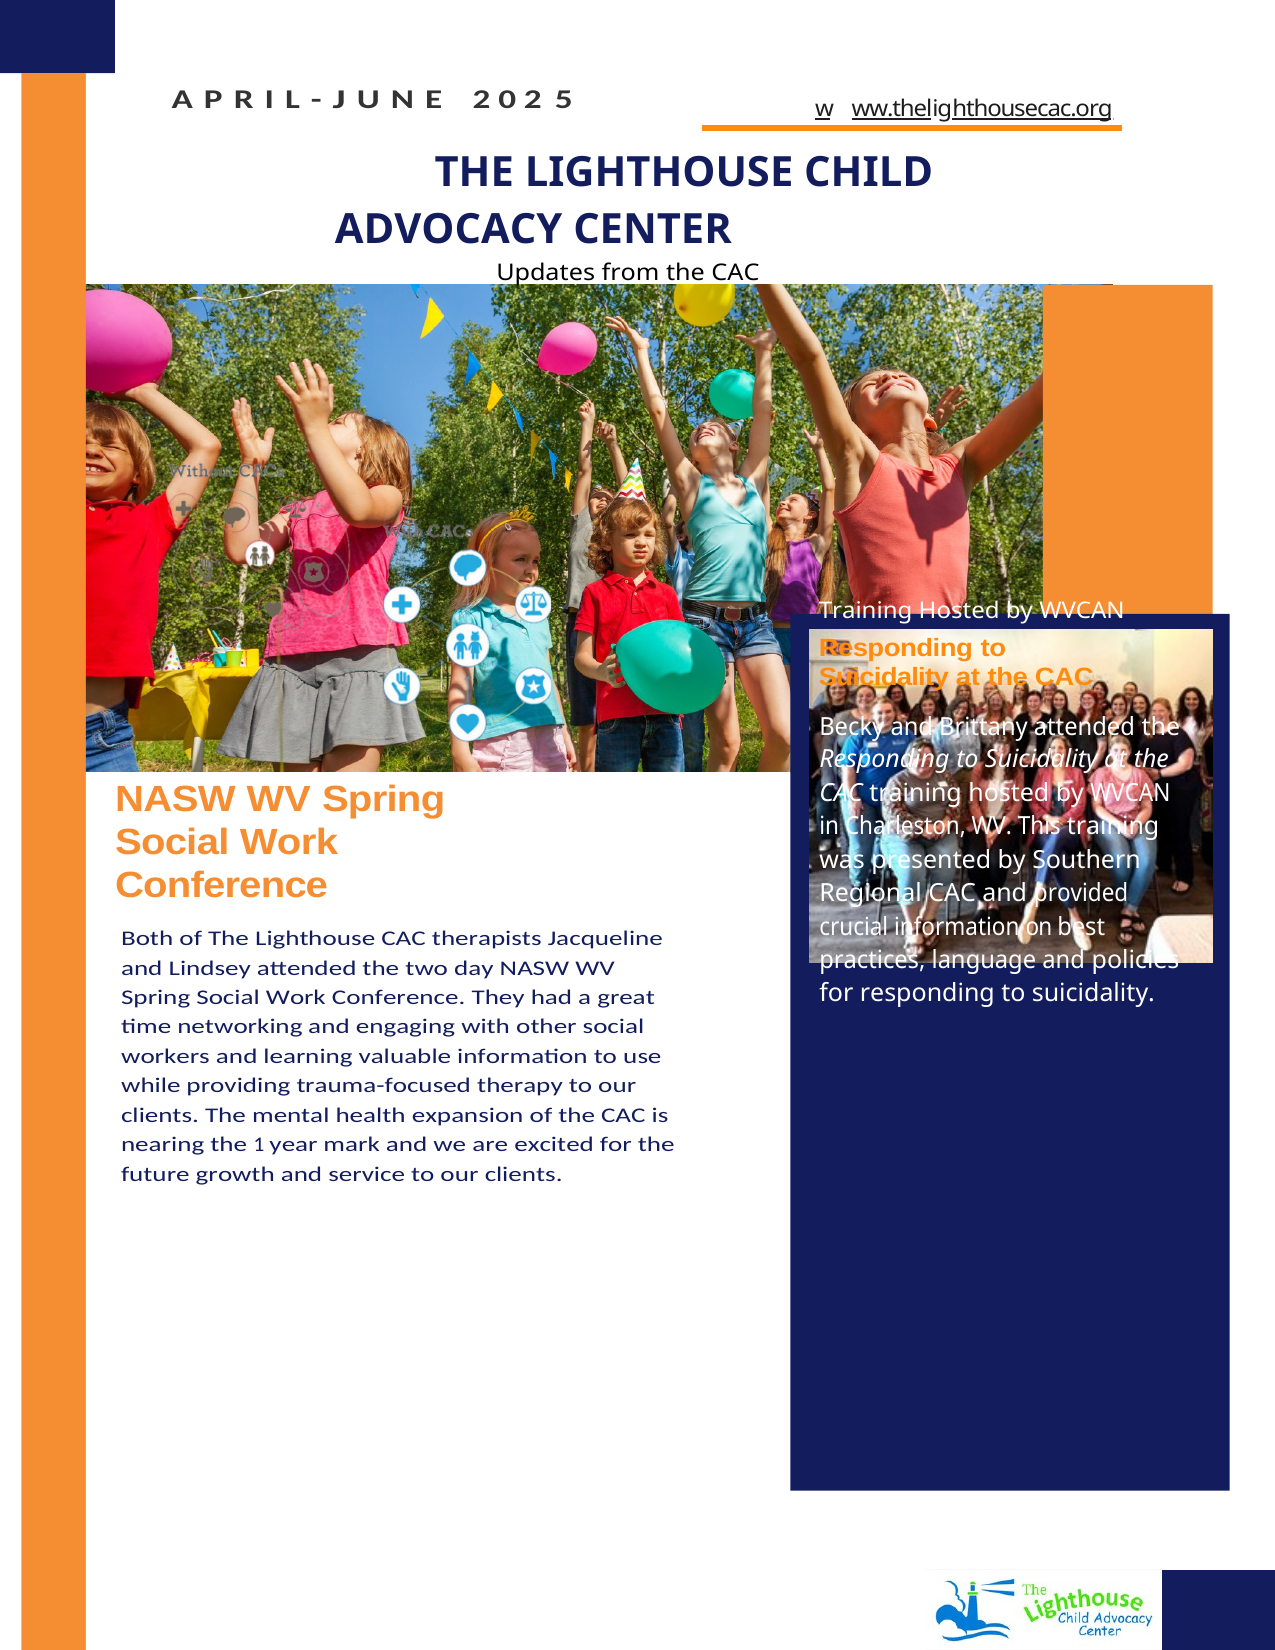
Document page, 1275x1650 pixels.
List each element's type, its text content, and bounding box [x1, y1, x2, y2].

picture [1059, 956, 1066, 963]
picture [968, 956, 976, 963]
picture [809, 629, 1213, 963]
picture [1111, 956, 1118, 963]
picture [988, 607, 995, 613]
picture [1095, 956, 1103, 963]
picture [1073, 956, 1081, 963]
text NASW WV Spring Social Work Conference [115, 777, 549, 905]
picture [925, 1569, 1162, 1650]
subtitle A P R I L - J U N E 2 0 2 5 [171, 82, 576, 115]
picture [823, 956, 830, 963]
picture [86, 284, 1042, 772]
text Both of The Lighthouse CAC therapists Jacqueline and Lindsey attended the two day NASW WV Spring Social Work Conference. They had a great time networking and engaging with other social workers and learning valuable information to use while providing trauma-focused therapy to our clients. The mental health expansion of the CAC is nearing the 1 year mark and we are excited for the future growth and service to our clients. [121, 925, 677, 1187]
text w ww.thelighthousecac.org [815, 92, 1242, 123]
picture [886, 607, 893, 613]
text THE LIGHTHOUSE CHILD ADVOCACY CENTER [334, 142, 959, 256]
picture [901, 607, 908, 613]
text Updates from the CAC [477, 256, 779, 287]
picture [1011, 956, 1019, 963]
picture [865, 607, 872, 613]
picture [1009, 607, 1016, 613]
picture [954, 956, 961, 963]
picture [940, 607, 947, 613]
